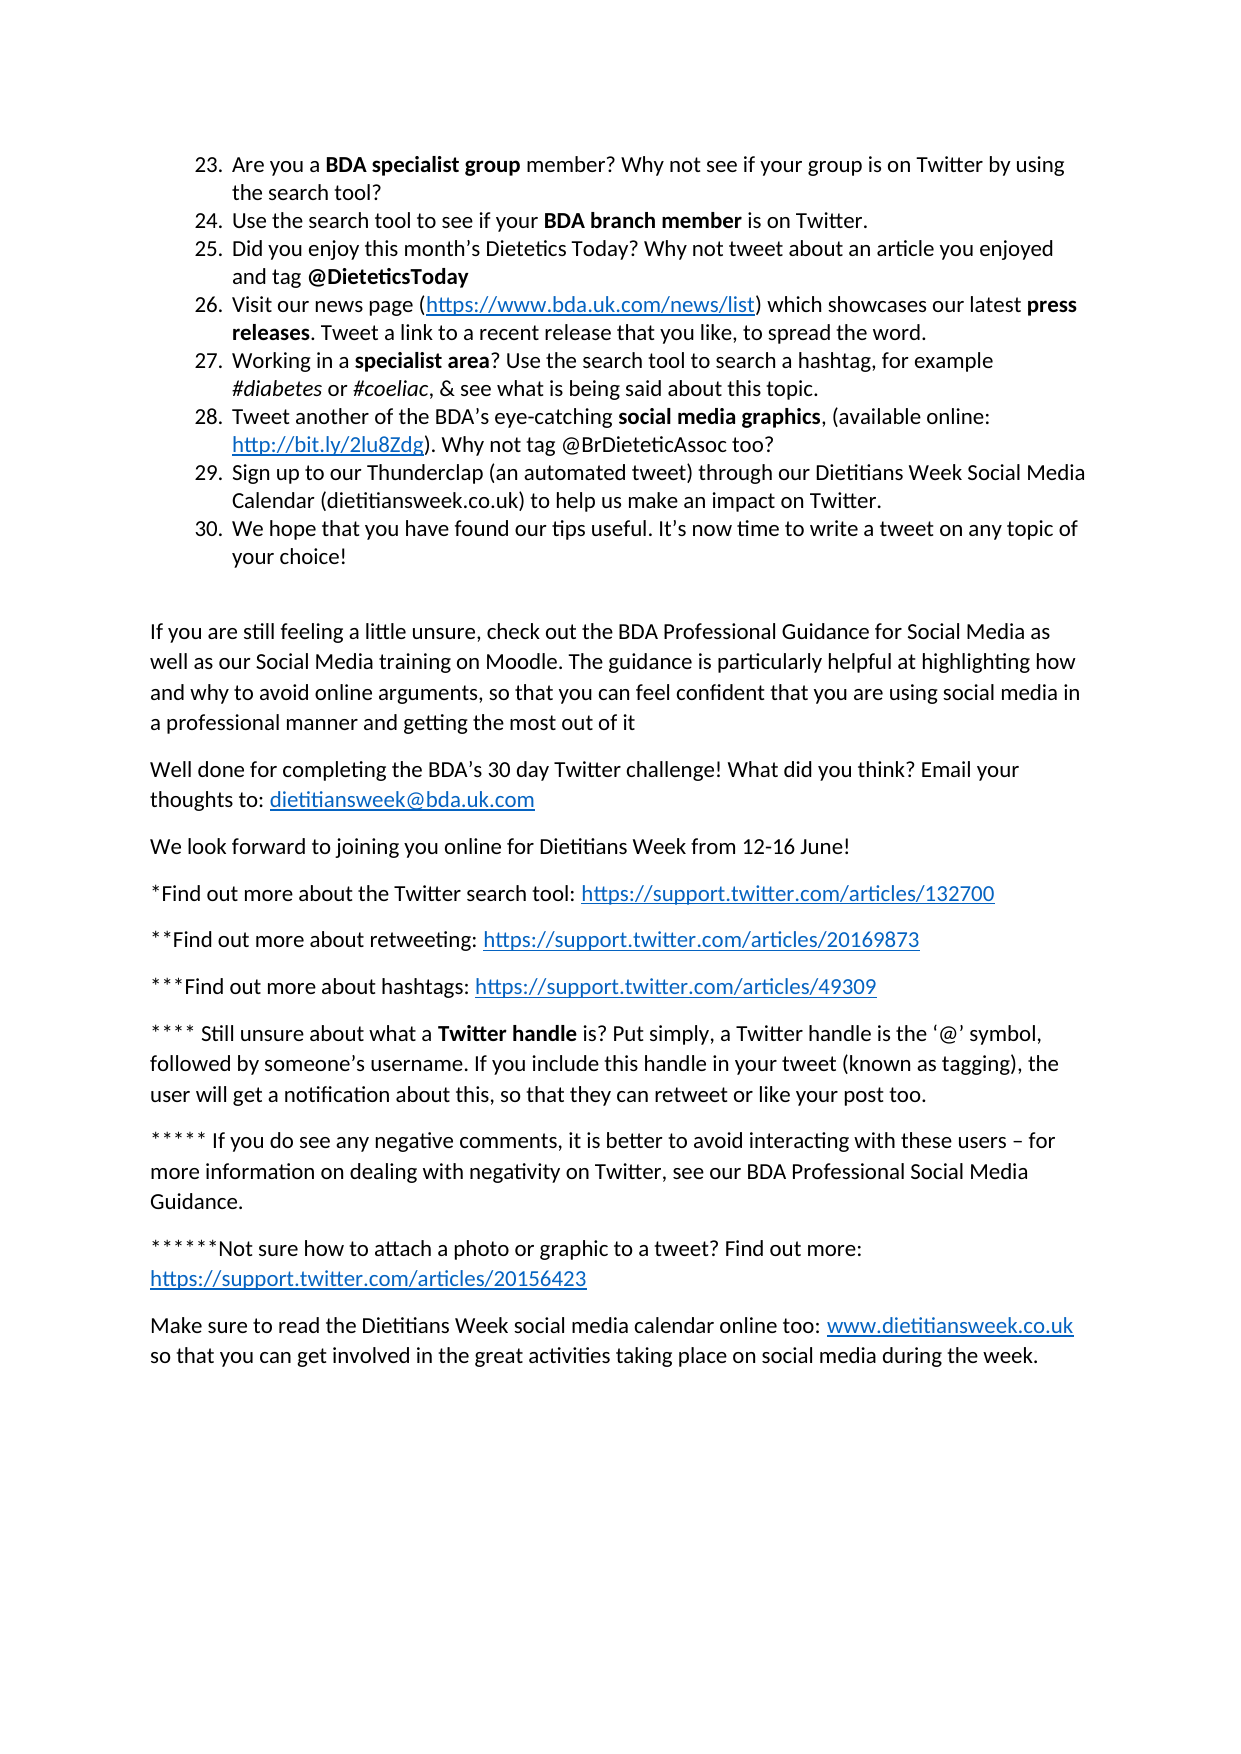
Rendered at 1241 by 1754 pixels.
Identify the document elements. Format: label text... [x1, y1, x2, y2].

list We hope that you have found our tips useful. It’s now time to write a tweet on any topic of your choice! [194, 514, 1090, 570]
text We look forward to joining you online for Dietitians Week from 12-16 June! [150, 832, 1090, 860]
text If you are still feeling a little unsure, check out the BDA Professional Guidance for Social Media as well as our Social Media training on Moodle. The guidance is particularly helpful at highlighting how and why to avoid online arguments, so that you can feel confident that you are using social media in a professional manner and getting the most out of it [150, 617, 1090, 736]
text ***** If you do see any negative comments, it is better to avoid interacting with these users – for more information on dealing with negativity on Twitter, see our BDA Professional Social Media Guidance. [150, 1127, 1090, 1215]
list Did you enjoy this month’s Dietetics Today? Why not tweet about an article you enjoyed and tag @DieteticsToday [194, 234, 1090, 290]
text **Find out more about retweeting: https://support.twitter.com/articles/20169873 [150, 926, 1090, 953]
text Well done for completing the BDA’s 30 day Twitter challenge! What did you think? Email your thoughts to: dietitiansweek@bda.uk.com [150, 755, 1090, 813]
list Are you a BDA specialist group member? Why not see if your group is on Twitter by using the search tool? [194, 150, 1090, 206]
list Visit our news page (https://www.bda.uk.com/news/list) which showcases our latest press releases. Tweet a link to a recent release that you like, to spread the word. [194, 290, 1090, 346]
list Tweet another of the BDA’s eye-catching social media graphics, (available online: http://bit.ly/2lu8Zdg). Why not tag @BrDieteticAssoc too? [194, 402, 1090, 458]
list Use the search tool to see if your BDA branch member is on Twitter. [194, 206, 1090, 234]
text ******Not sure how to attach a photo or graphic to a tweet? Find out more: https://support.twitter.com/articles/20156423 [150, 1234, 1090, 1292]
list Sign up to our Thunderclap (an automated tweet) through our Dietitians Week Social Media Calendar (dietitiansweek.co.uk) to help us make an impact on Twitter. [194, 458, 1090, 514]
text ***Find out more about hashtags: https://support.twitter.com/articles/49309 [150, 972, 1090, 1000]
text Make sure to read the Dietitians Week social media calendar online too: www.dietitiansweek.co.uk so that you can get involved in the great activities taking place on social media during the week. [150, 1311, 1090, 1369]
text **** Still unsure about what a Twitter handle is? Put simply, a Twitter handle is the ‘@’ symbol, followed by someone’s username. If you include this handle in your tweet (known as tagging), the user will get a notification about this, so that they can retweet or like your post too. [150, 1019, 1090, 1108]
list Working in a specialist area? Use the search tool to search a hashtag, for example #diabetes or #coeliac, & see what is being said about this topic. [194, 346, 1090, 402]
text *Find out more about the Twitter search tool: https://support.twitter.com/articles/132700 [150, 879, 1090, 907]
